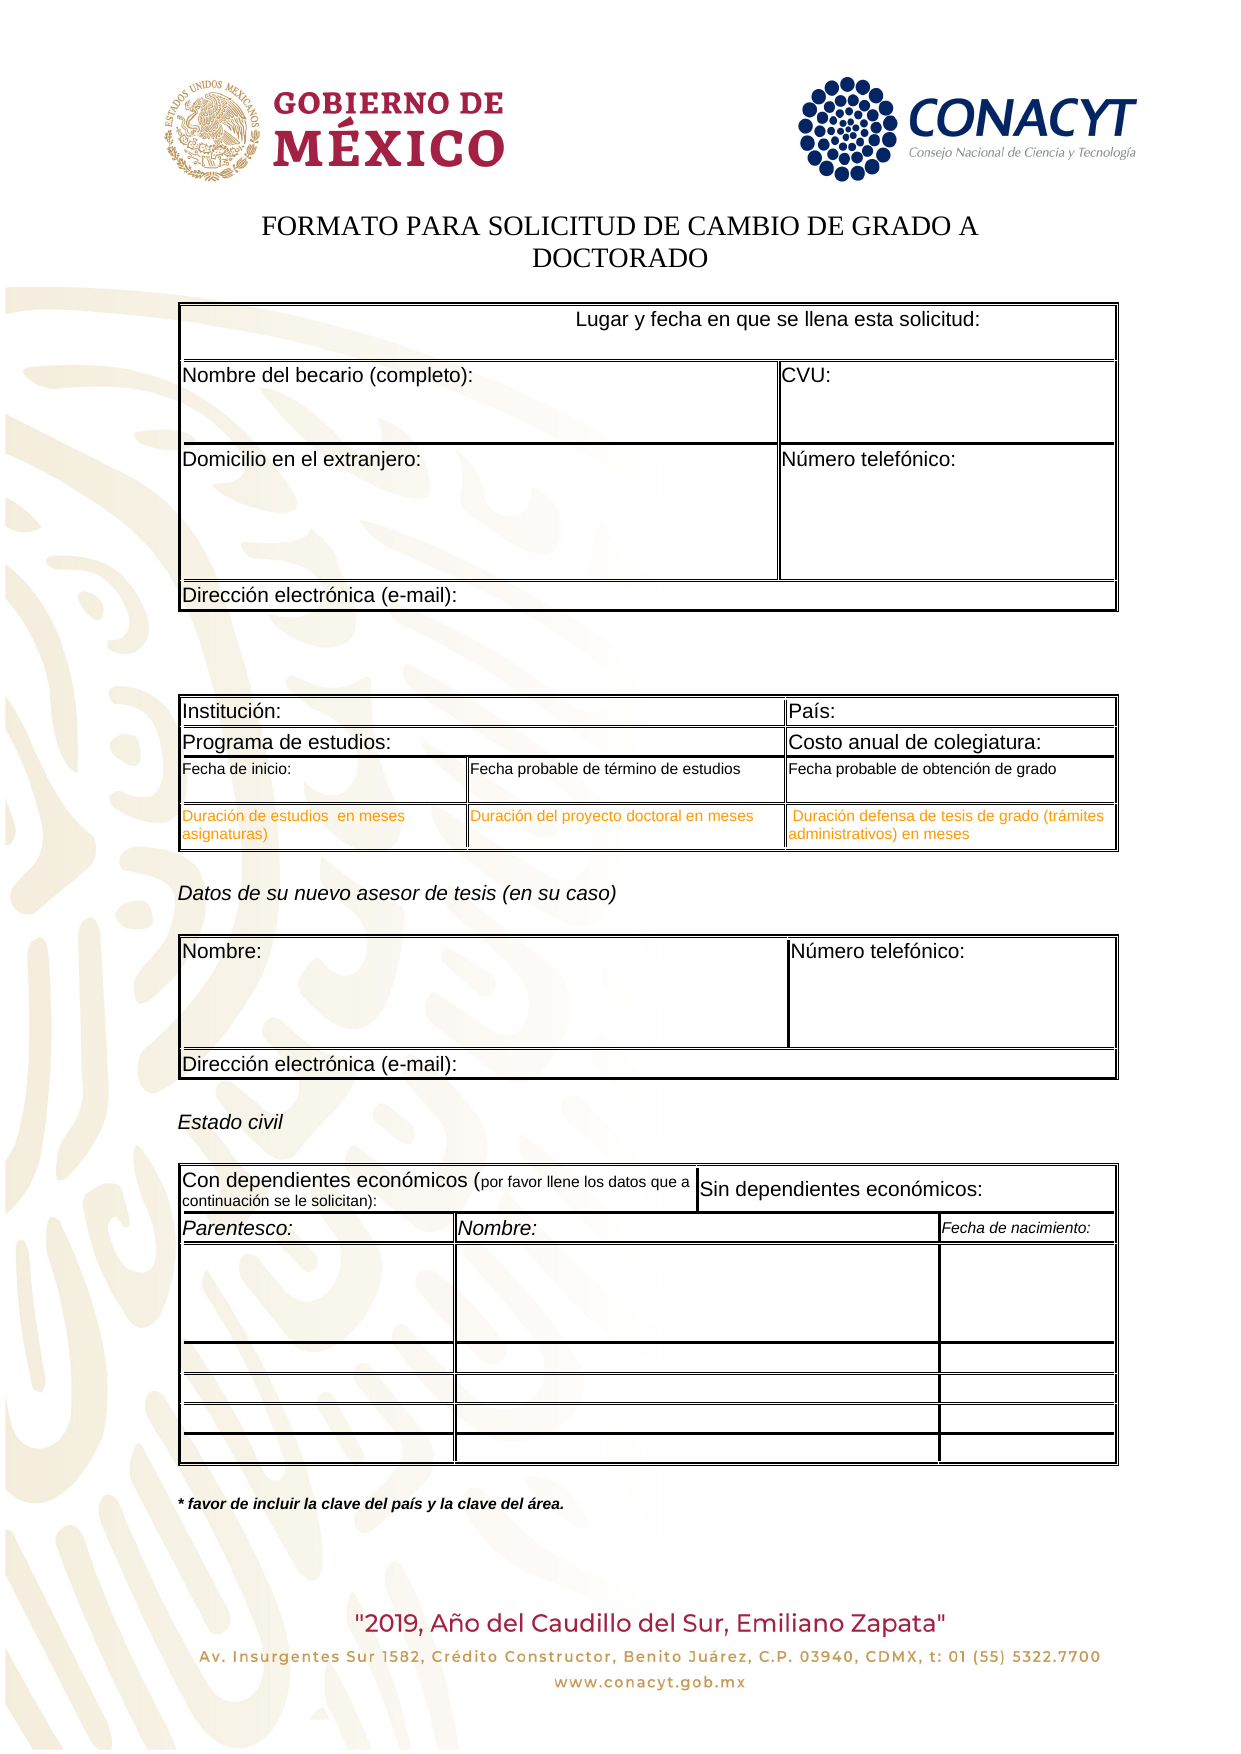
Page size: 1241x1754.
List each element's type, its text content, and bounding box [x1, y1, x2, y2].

table_cell Costo anual de colegiatura: [786, 725, 1117, 755]
table_cell [941, 1371, 1116, 1402]
table_cell Duración del proyecto doctoral en meses [468, 805, 786, 849]
table_cell CVU: [781, 359, 1116, 442]
text * favor de incluir la clave del país y la clave del área. [177, 1495, 1063, 1513]
table_cell [941, 1241, 1116, 1341]
text Datos de su nuevo asesor de tesis (en su caso) [177, 881, 1063, 905]
table_cell [180, 1402, 455, 1432]
table_cell Nombre: [457, 1214, 938, 1241]
text FORMATO PARA SOLICITUD DE CAMBIO DE GRADO A DOCTORADO [177, 209, 1063, 273]
table_cell [181, 1371, 453, 1402]
table_cell Domicilio en el extranjero: [181, 442, 777, 578]
table_cell [457, 1375, 938, 1402]
picture [0, 3, 1241, 1750]
table_cell Fecha de nacimiento: [941, 1211, 1115, 1241]
table_header Sin dependientes económicos: [697, 1166, 1115, 1211]
table_cell [181, 1432, 455, 1462]
table_cell Dirección electrónica (e-mail): [181, 579, 1116, 609]
table_cell Número telefónico: [781, 442, 1115, 578]
table_cell [181, 1341, 453, 1371]
table_header Lugar y fecha en que se llena esta solicitud: [181, 306, 1115, 358]
table_cell Fecha de inicio: [181, 755, 466, 802]
table_cell [181, 1241, 453, 1341]
table_cell Programa de estudios: [180, 725, 786, 755]
table_header Número telefónico: [788, 938, 1115, 1047]
text Estado civil [177, 1109, 1063, 1133]
table_cell [939, 1402, 1117, 1432]
table_cell [457, 1245, 938, 1341]
table_cell [455, 1435, 939, 1462]
table_header Con dependientes económicos (por favor llene los datos que a continuación se le solicitan): [180, 1164, 697, 1211]
table_cell [457, 1344, 938, 1371]
table_cell [939, 1432, 1115, 1462]
table_cell Fecha probable de obtención de grado [787, 755, 1115, 802]
table_cell Fecha probable de término de estudios [469, 758, 784, 802]
table_header Nombre: [181, 936, 788, 1047]
table_cell Duración defensa de tesis de grado (trámites administrativos) en meses [786, 802, 1117, 849]
table_cell Nombre del becario (completo): [181, 359, 777, 442]
table_header País: [786, 698, 1115, 725]
table_cell Duración de estudios en meses asignaturas) [180, 802, 467, 849]
table_header Institución: [181, 698, 786, 725]
table_cell Dirección electrónica (e-mail): [180, 1047, 1117, 1077]
table_cell Parentesco: [181, 1211, 453, 1241]
table_cell [457, 1405, 938, 1432]
table_cell [941, 1341, 1115, 1371]
